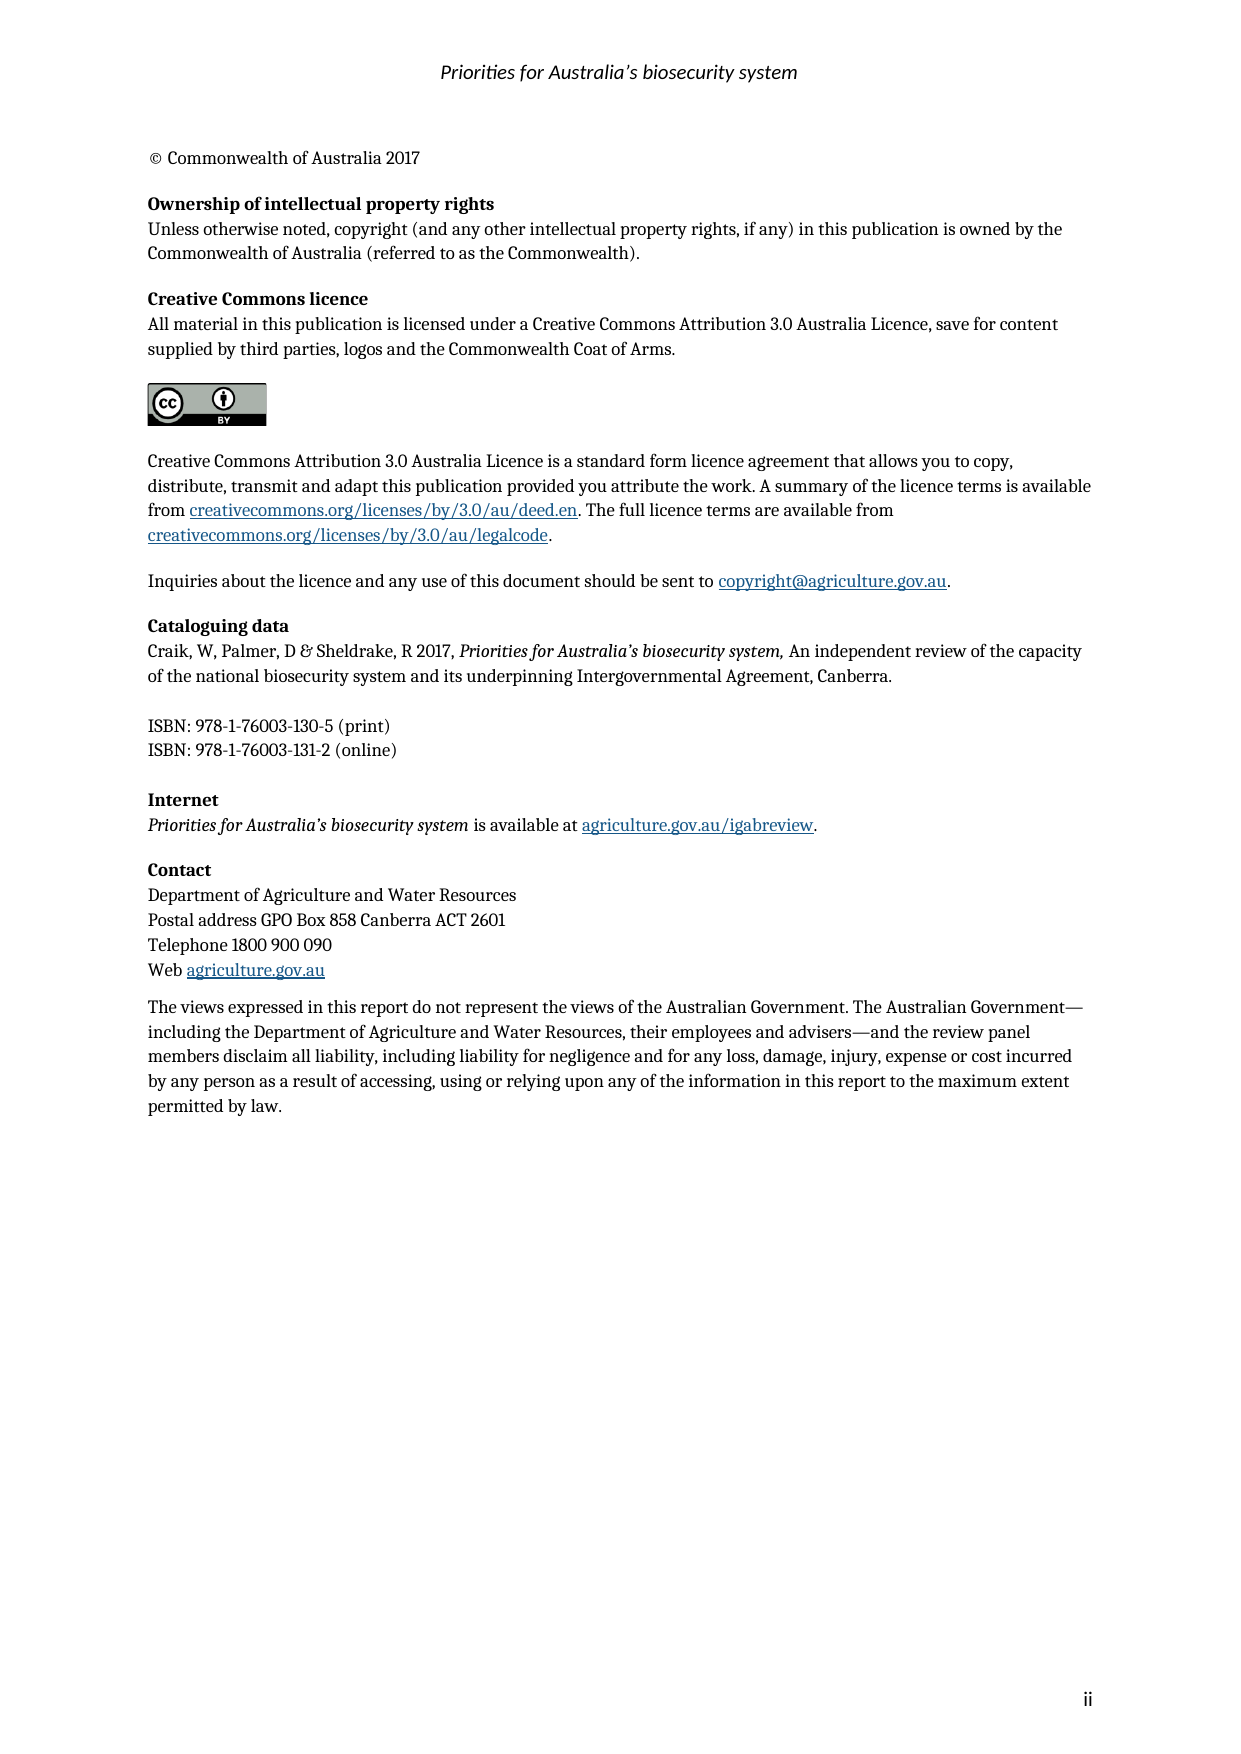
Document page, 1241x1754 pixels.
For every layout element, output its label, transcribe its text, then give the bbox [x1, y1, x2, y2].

text © Commonwealth of Australia 2017 [148, 148, 1092, 169]
text ISBN: 978-1-76003-131-2 (online) [148, 740, 1092, 761]
text Inquiries about the licence and any use of this document should be sent to copyright@agriculture.gov.au. [148, 570, 1092, 592]
text Internet [148, 789, 1092, 811]
text Department of Agriculture and Water Resources [148, 885, 1092, 906]
text ISBN: 978-1-76003-130-5 (print) [148, 715, 1092, 737]
text Creative Commons Attribution 3.0 Australia Licence is a standard form licence agreement that allows you to copy, distribute, transmit and adapt this publication provided you attribute the work. A summary of the licence terms is available from creativecommons.org/licenses/by/3.0/au/deed.en. The full licence terms are available from creativecommons.org/licenses/by/3.0/au/legalcode. [148, 450, 1092, 546]
text Priorities for Australia’s biosecurity system is available at agriculture.gov.au/igabreview. [148, 814, 1092, 836]
picture [147, 383, 267, 426]
text All material in this publication is licensed under a Creative Commons Attribution 3.0 Australia Licence, save for content supplied by third parties, logos and the Commonwealth Coat of Arms. [148, 313, 1092, 360]
text Telephone 1800 900 090 [148, 934, 1092, 956]
text Contact [148, 860, 1092, 881]
text The views expressed in this report do not represent the views of the Australian Government. The Australian Government—including the Department of Agriculture and Water Resources, their employees and advisers—and the review panel members disclaim all liability, including liability for negligence and for any loss, damage, injury, expense or cost incurred by any person as a result of accessing, using or relying upon any of the information in this report to the maximum extent permitted by law. [148, 996, 1092, 1117]
text Web agriculture.gov.au [148, 959, 1092, 981]
text Craik, W, Palmer, D & Sheldrake, R 2017, Priorities for Australia’s biosecurity system, An independent review of the capacity of the national biosecurity system and its underpinning Intergovernmental Agreement, Canberra. [148, 641, 1092, 687]
text Postal address GPO Box 858 Canberra ACT 2601 [148, 909, 1092, 931]
text Ownership of intellectual property rights [148, 193, 1092, 215]
text Unless otherwise noted, copyright (and any other intellectual property rights, if any) in this publication is owned by the Commonwealth of Australia (referred to as the Commonwealth). [148, 218, 1092, 264]
text Cataloguing data [148, 616, 1092, 637]
text Creative Commons licence [148, 288, 1092, 310]
